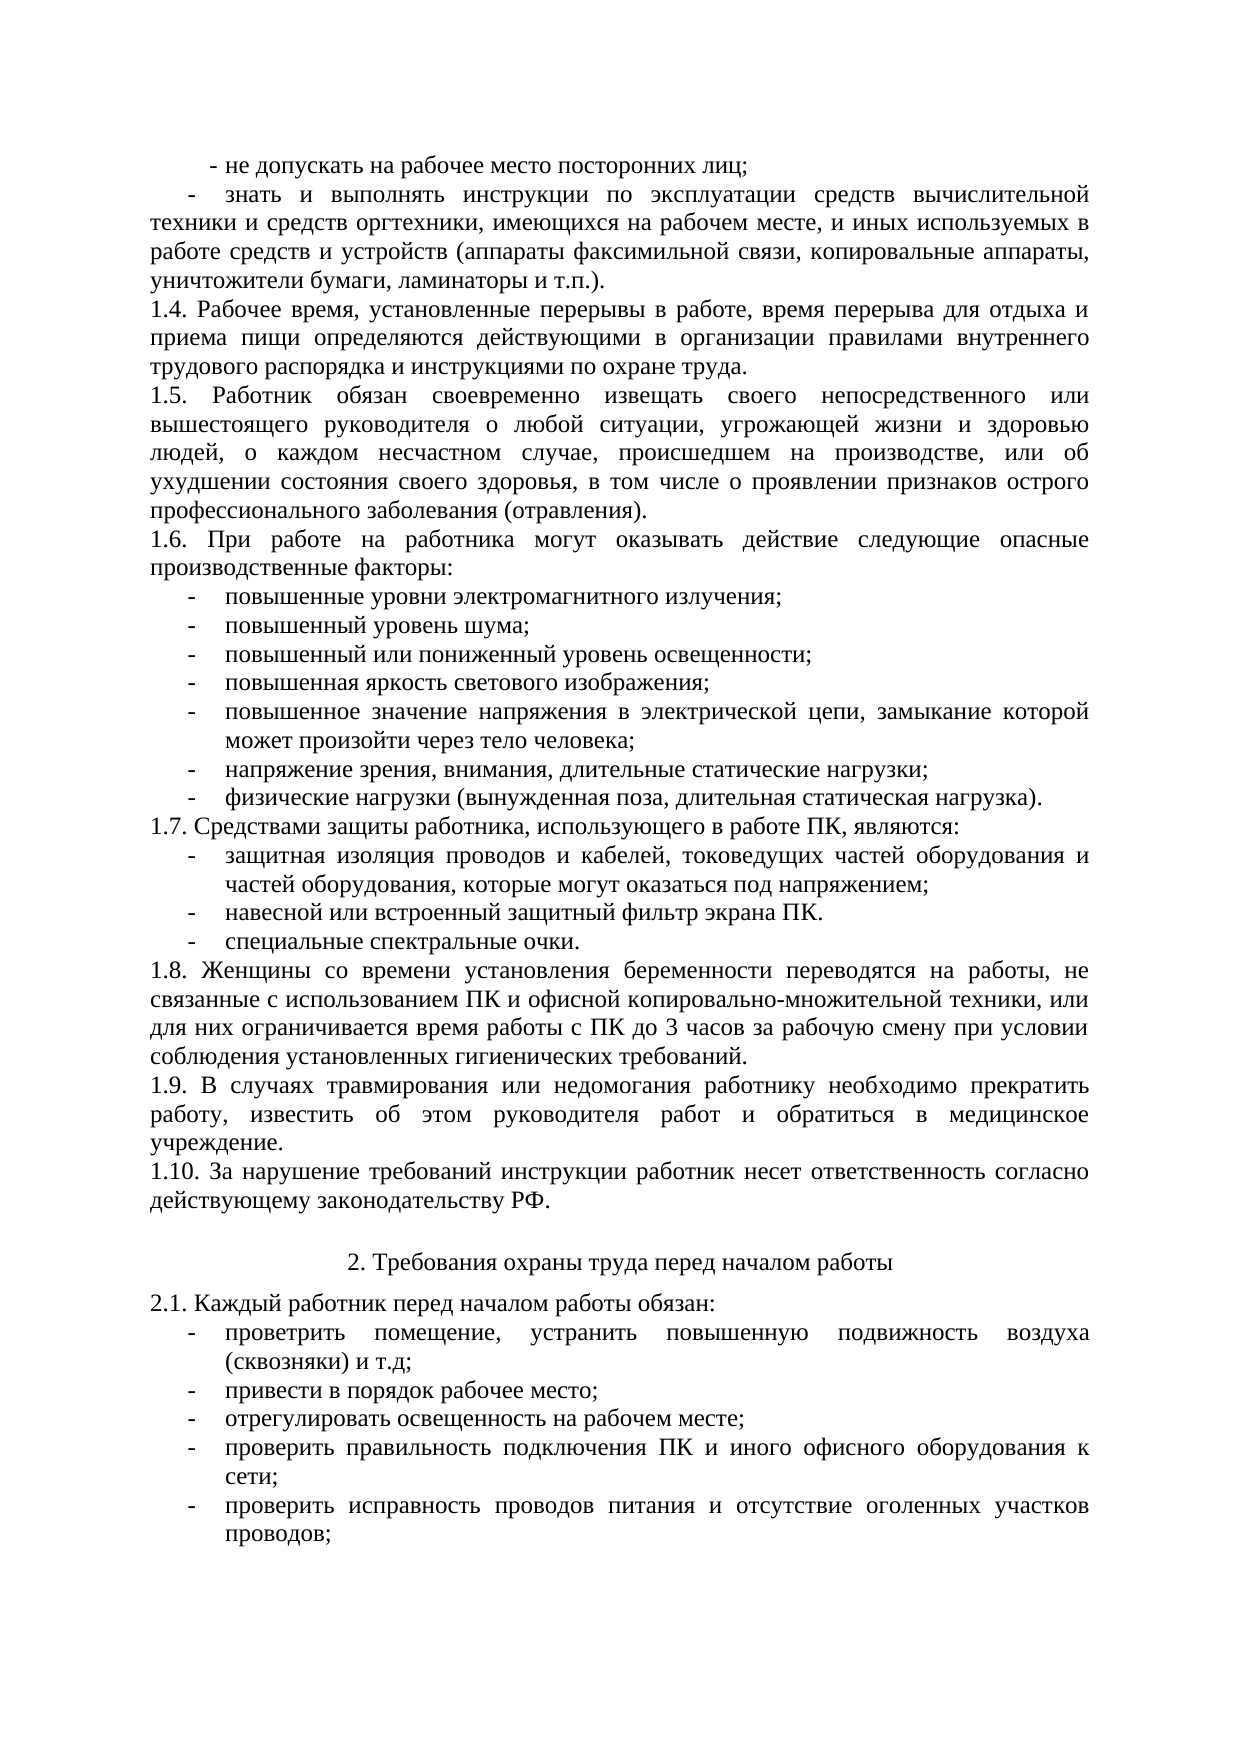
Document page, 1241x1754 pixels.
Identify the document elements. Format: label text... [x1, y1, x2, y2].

list повышенный уровень шума; [187, 610, 1090, 639]
list не допускать на рабочее место посторонних лиц; [150, 150, 1090, 179]
list защитная изоляция проводов и кабелей, токоведущих частей оборудования и частей оборудования, которые могут оказаться под напряжением; [187, 840, 1090, 897]
list повышенная яркость светового изображения; [187, 667, 1090, 696]
text 1.5. Работник обязан своевременно извещать своего непосредственного или вышестоящего руководителя о любой ситуации, угрожающей жизни и здоровью людей, о каждом несчастном случае, происшедшем на производстве, или об ухудшении состояния своего здоровья, в том числе о проявлении признаков острого профессионального заболевания (отравления). [150, 380, 1090, 524]
list повышенное значение напряжения в электрической цепи, замыкание которой может произойти через тело человека; [187, 696, 1090, 754]
text 1.8. Женщины со времени установления беременности переводятся на работы, не связанные с использованием ПК и офисной копировально-множительной техники, или для них ограничивается время работы с ПК до 3 часов за рабочую смену при условии соблюдения установленных гигиенических требований. [150, 955, 1090, 1070]
list напряжение зрения, внимания, длительные статические нагрузки; [187, 754, 1090, 782]
list специальные спектральные очки. [187, 926, 1090, 955]
text 1.7. Средствами защиты работника, использующего в работе ПК, являются: [150, 811, 1090, 840]
list проветрить помещение, устранить повышенную подвижность воздуха (сквозняки) и т.д; [187, 1317, 1090, 1375]
text 1.9. В случаях травмирования или недомогания работнику необходимо прекратить работу, известить об этом руководителя работ и обратиться в медицинское учреждение. [150, 1070, 1090, 1156]
text 1.4. Рабочее время, установленные перерывы в работе, время перерыва для отдыха и приема пищи определяются действующими в организации правилами внутреннего трудового распорядка и инструкциями по охране труда. [150, 294, 1090, 380]
list проверить правильность подключения ПК и иного офисного оборудования к сети; [187, 1432, 1090, 1490]
list повышенный или пониженный уровень освещенности; [187, 639, 1090, 667]
list проверить исправность проводов питания и отсутствие оголенных участков проводов; [187, 1490, 1090, 1547]
text 1.10. За нарушение требований инструкции работник несет ответственность согласно действующему законодательству РФ. [150, 1156, 1090, 1214]
text 1.6. При работе на работника могут оказывать действие следующие опасные производственные факторы: [150, 524, 1090, 581]
list знать и выполнять инструкции по эксплуатации средств вычислительной техники и средств оргтехники, имеющихся на рабочем месте, и иных используемых в работе средств и устройств (аппараты факсимильной связи, копировальные аппараты, уничтожители бумаги, ламинаторы и т.п.). [150, 179, 1090, 294]
text 2.1. Каждый работник перед началом работы обязан: [150, 1288, 1090, 1317]
list отрегулировать освещенность на рабочем месте; [187, 1403, 1090, 1432]
list физические нагрузки (вынужденная поза, длительная статическая нагрузка). [187, 782, 1090, 811]
list повышенные уровни электромагнитного излучения; [187, 581, 1090, 610]
subtitle 2. Требования охраны труда перед началом работы [150, 1247, 1090, 1276]
list навесной или встроенный защитный фильтр экрана ПК. [187, 897, 1090, 926]
list привести в порядок рабочее место; [187, 1375, 1090, 1403]
